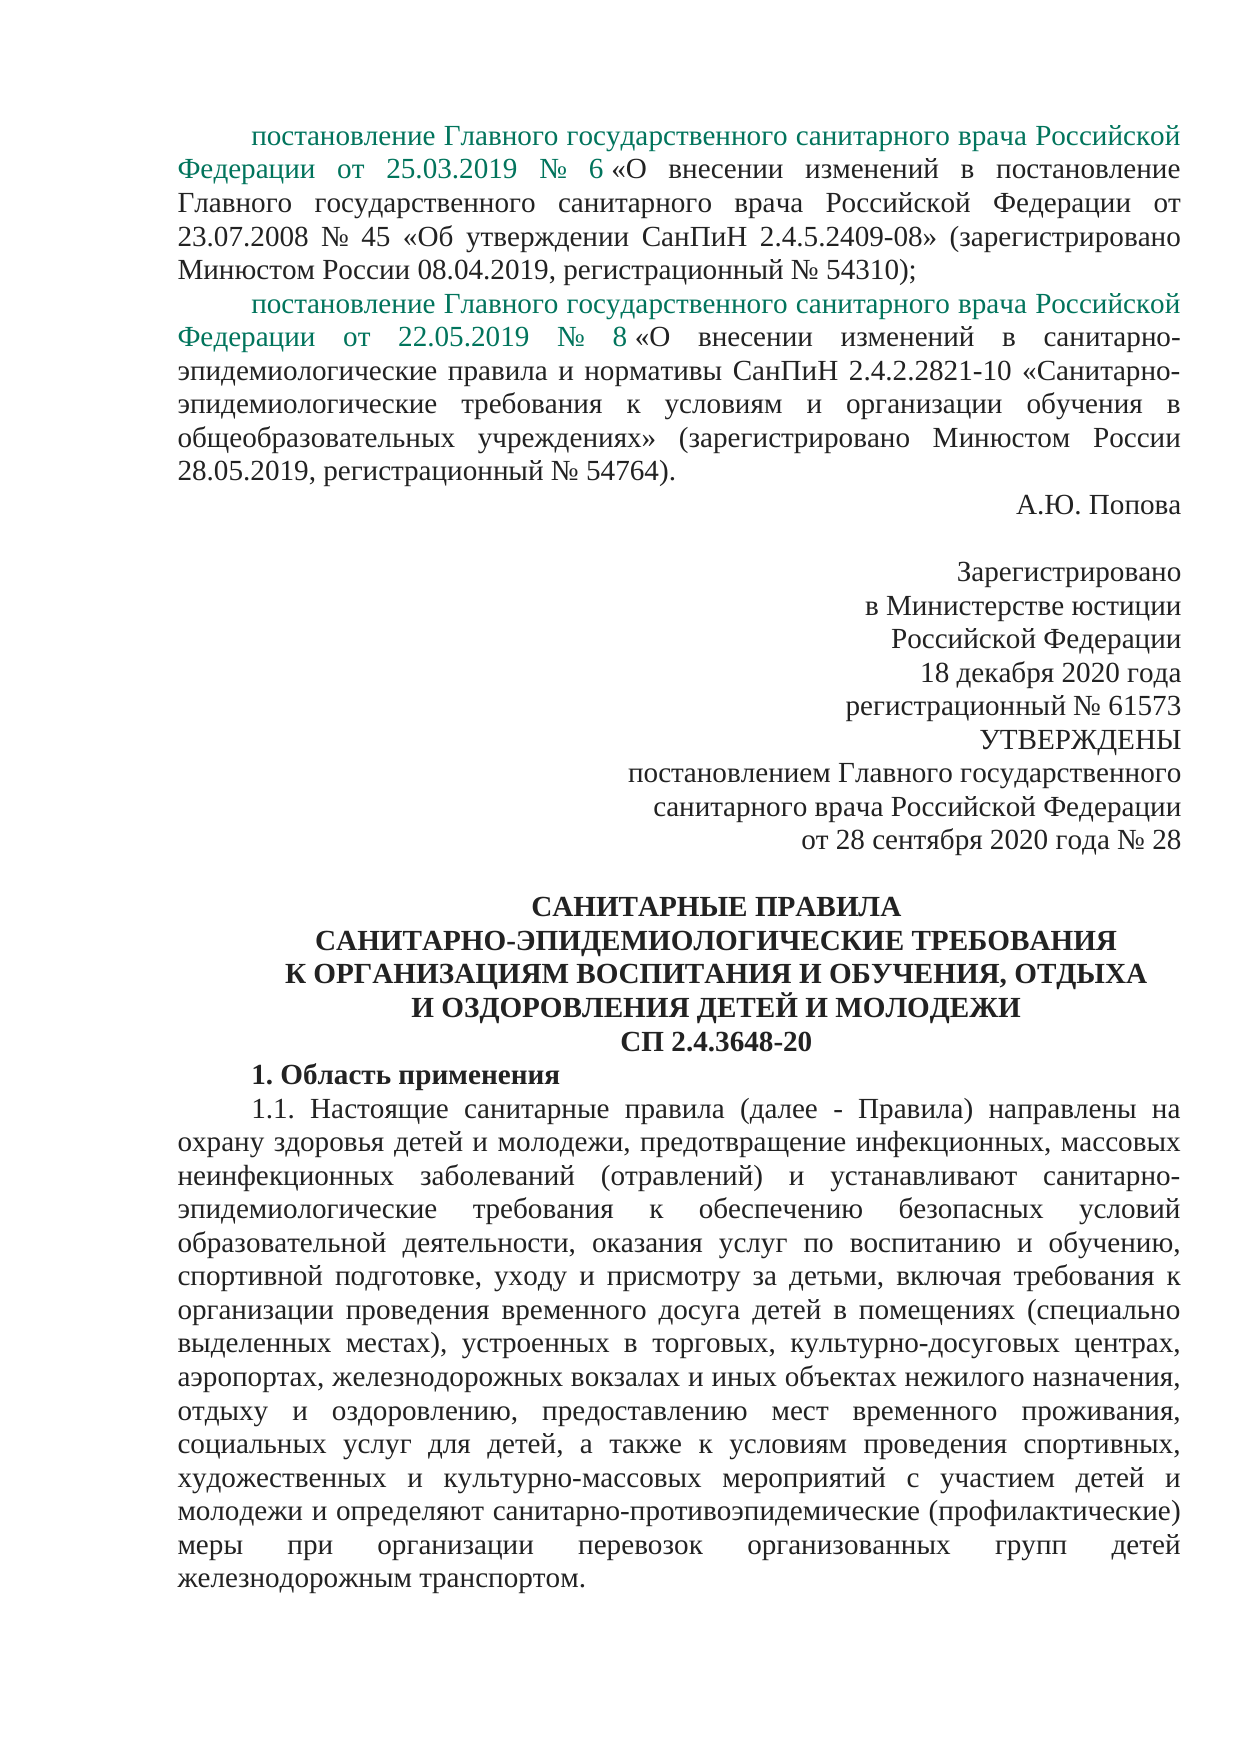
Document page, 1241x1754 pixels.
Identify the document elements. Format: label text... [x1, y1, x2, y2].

text постановление Главного государственного санитарного врача Российской Федерации от 25.03.2019 № 6 «О внесении изменений в постановление Главного государственного санитарного врача Российской Федерации от 23.07.2008 № 45 «Об утверждении СанПиН 2.4.5.2409-08» (зарегистрировано Минюстом России 08.04.2019, регистрационный № 54310); [177, 118, 1181, 286]
text А.Ю. Попова [177, 487, 1181, 521]
text САНИТАРНЫЕ ПРАВИЛА [177, 889, 1181, 923]
text К ОРГАНИЗАЦИЯМ ВОСПИТАНИЯ И ОБУЧЕНИЯ, ОТДЫХА [177, 957, 1181, 990]
text 1.1. Настоящие санитарные правила (далее - Правила) направлены на охрану здоровья детей и молодежи, предотвращение инфекционных, массовых неинфекционных заболеваний (отравлений) и устанавливают санитарно- эпидемиологические требования к обеспечению безопасных условий образовательной деятельности, оказания услуг по воспитанию и обучению, спортивной подготовке, уходу и присмотру за детьми, включая требования к организации проведения временного досуга детей в помещениях (специально выделенных местах), устроенных в торговых, культурно-досуговых центрах, аэропортах, железнодорожных вокзалах и иных объектах нежилого назначения, отдыху и оздоровлению, предоставлению мест временного проживания, социальных услуг для детей, а также к условиям проведения спортивных, художественных и культурно-массовых мероприятий с участием детей и молодежи и определяют санитарно-противоэпидемические (профилактические) меры при организации перевозок организованных групп детей железнодорожным транспортом. [177, 1091, 1181, 1594]
text И ОЗДОРОВЛЕНИЯ ДЕТЕЙ И МОЛОДЕЖИ [177, 990, 1181, 1024]
text Зарегистрировано в Министерстве юстиции Российской Федерации 18 декабря 2020 года регистрационный № 61573 [177, 554, 1181, 722]
text САНИТАРНО-ЭПИДЕМИОЛОГИЧЕСКИЕ ТРЕБОВАНИЯ [177, 923, 1181, 957]
text СП 2.4.3648-20 [177, 1024, 1181, 1057]
text постановление Главного государственного санитарного врача Российской Федерации от 22.05.2019 № 8 «О внесении изменений в санитарно- эпидемиологические правила и нормативы СанПиН 2.4.2.2821-10 «Санитарно- эпидемиологические требования к условиям и организации обучения в общеобразовательных учреждениях» (зарегистрировано Минюстом России 28.05.2019, регистрационный № 54764). [177, 286, 1181, 487]
text УТВЕРЖДЕНЫ постановлением Главного государственного санитарного врача Российской Федерации от 28 сентября 2020 года № 28 [177, 722, 1181, 856]
text 1. Область применения [177, 1057, 1181, 1091]
